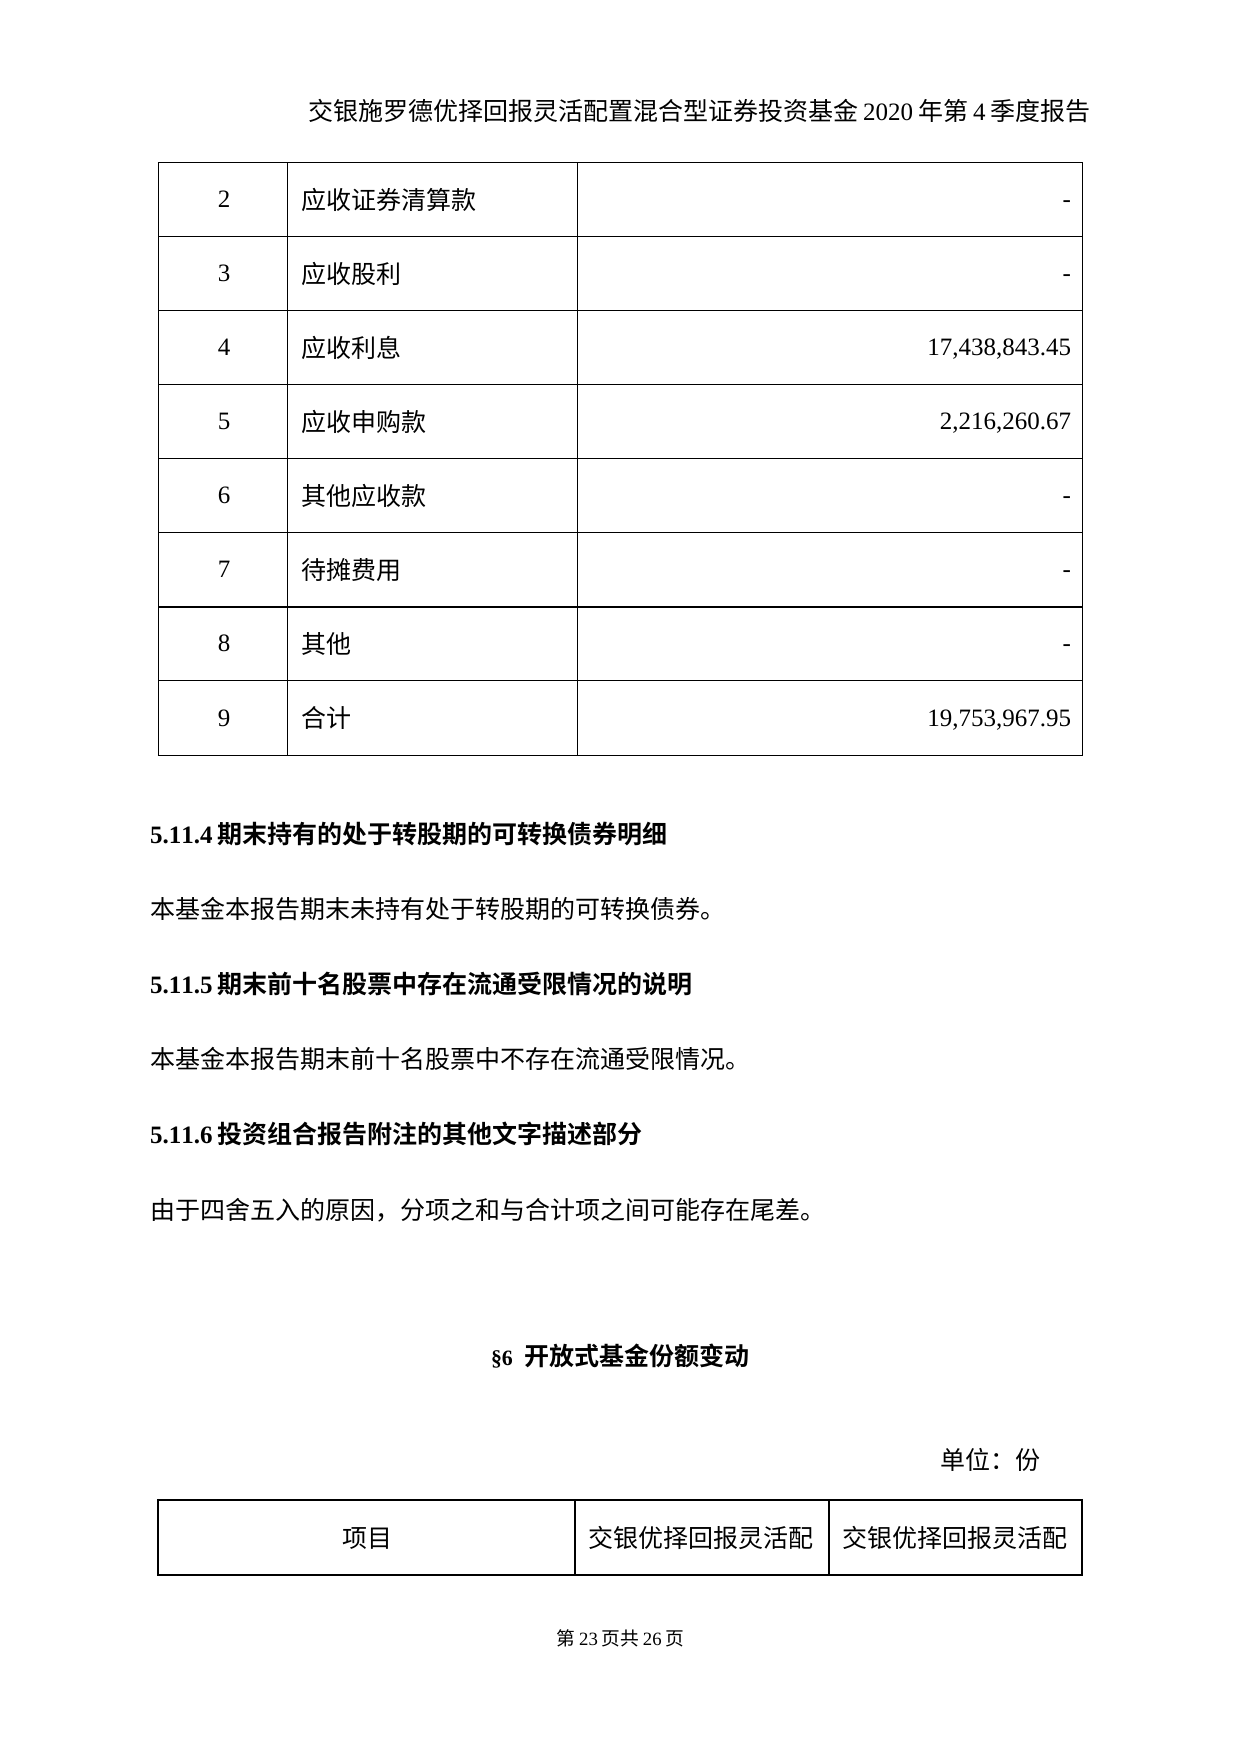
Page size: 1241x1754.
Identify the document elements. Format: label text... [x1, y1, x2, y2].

table_cell 9 [159, 681, 287, 754]
table_cell 19,753,967.95 [578, 681, 1082, 754]
table_cell - [578, 533, 1082, 606]
table_cell 7 [159, 533, 287, 606]
table_cell - [578, 459, 1082, 532]
table_cell 4 [159, 311, 287, 384]
table_cell 17,438,843.45 [578, 311, 1082, 384]
table_cell 合计 [288, 681, 577, 754]
table_cell 其他 [288, 608, 577, 680]
table_cell 待摊费用 [288, 533, 577, 606]
table_cell 2,216,260.67 [578, 385, 1082, 458]
text 5.11.4期末持有的处于转股期的可转换债券明细 [150, 800, 1090, 865]
table_cell 其他应收款 [288, 459, 577, 532]
text 本基金本报告期末未持有处于转股期的可转换债券。 [150, 875, 1090, 940]
table_cell - [578, 163, 1082, 236]
table_cell 应收股利 [288, 237, 577, 310]
table_header 交银优择回报灵活配置混合A [576, 1501, 828, 1574]
table_header 交银优择回报灵活配置混合C [830, 1501, 1081, 1574]
table_cell 应收利息 [288, 311, 577, 384]
text 5.11.6投资组合报告附注的其他文字描述部分 [150, 1101, 1090, 1166]
table_cell - [578, 237, 1082, 310]
text 单位：份 [152, 1426, 1040, 1491]
text 由于四舍五入的原因，分项之和与合计项之间可能存在尾差。 [150, 1176, 1090, 1241]
table_cell 8 [159, 608, 287, 680]
subtitle §6 开放式基金份额变动 [150, 1322, 1090, 1387]
table_cell 6 [159, 459, 287, 532]
table_header 项目 [159, 1501, 574, 1574]
text 本基金本报告期末前十名股票中不存在流通受限情况。 [150, 1025, 1090, 1090]
table_cell 3 [159, 237, 287, 310]
table_cell 应收申购款 [288, 385, 577, 458]
table_cell 5 [159, 385, 287, 458]
table_cell - [578, 608, 1082, 680]
table_cell 2 [159, 163, 287, 236]
table_cell 应收证券清算款 [288, 163, 577, 236]
text 5.11.5期末前十名股票中存在流通受限情况的说明 [150, 950, 1090, 1015]
